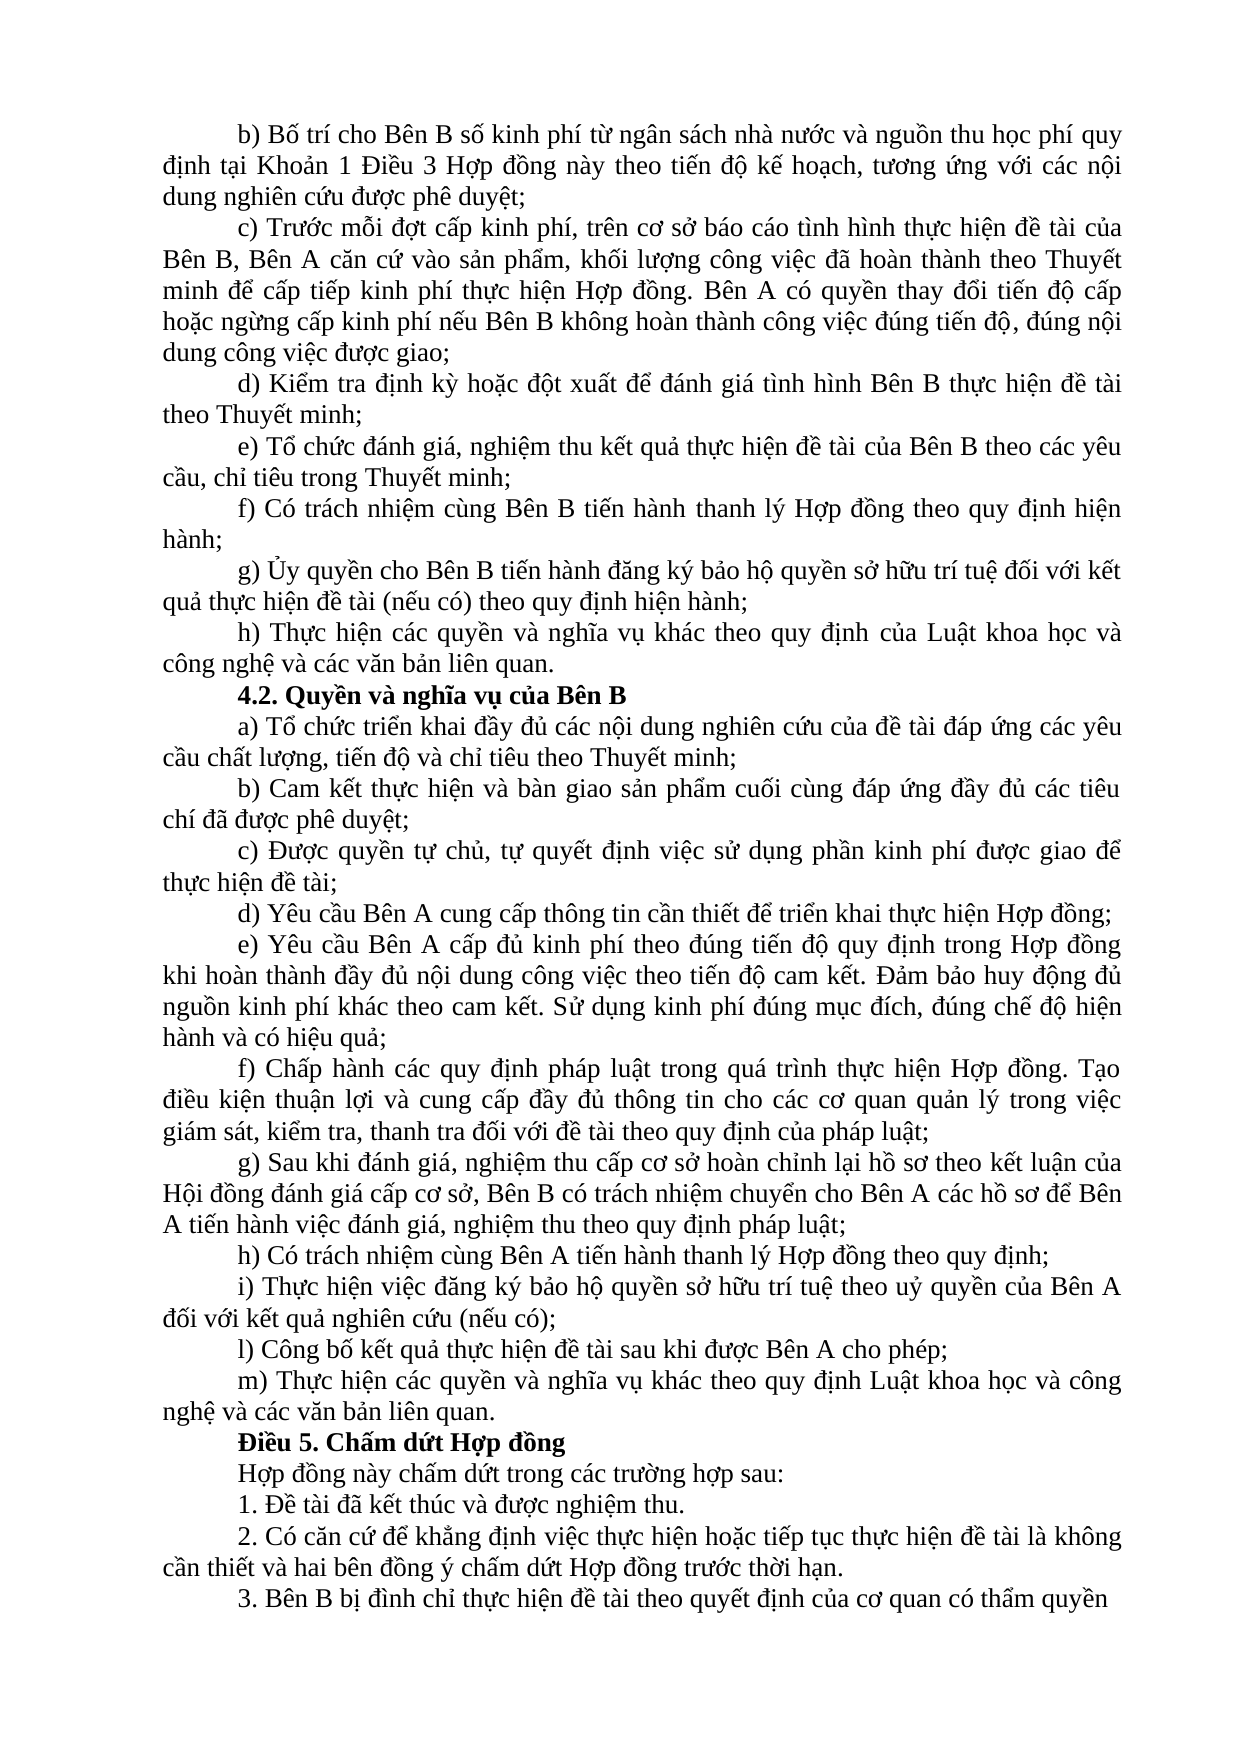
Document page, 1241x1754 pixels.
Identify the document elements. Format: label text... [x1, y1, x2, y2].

text h) Có trách nhiệm cùng Bên A tiến hành thanh lý Hợp đồng theo quy định; [162, 1239, 1122, 1271]
text 2. Có căn cứ để khẳng định việc thực hiện hoặc tiếp tục thực hiện đề tài là không cần thiết và hai bên đồng ý chấm dứt Hợp đồng trước thời hạn. [162, 1520, 1122, 1582]
text 1. Đề tài đã kết thúc và được nghiệm thu. [162, 1488, 1122, 1520]
text 3. Bên B bị đình chỉ thực hiện đề tài theo quyết định của cơ quan có thẩm quyền [162, 1582, 1122, 1613]
text Điều 5. Chấm dứt Hợp đồng [162, 1426, 1122, 1457]
text m) Thực hiện các quyền và nghĩa vụ khác theo quy định Luật khoa học và công nghệ và các văn bản liên quan. [162, 1364, 1122, 1426]
text 4.2. Quyền và nghĩa vụ của Bên B [162, 679, 1122, 710]
text a) Tổ chức triển khai đầy đủ các nội dung nghiên cứu của đề tài đáp ứng các yêu cầu chất lượng, tiến độ và chỉ tiêu theo Thuyết minh; [162, 710, 1122, 772]
text i) Thực hiện việc đăng ký bảo hộ quyền sở hữu trí tuệ theo uỷ quyền của Bên A đối với kết quả nghiên cứu (nếu có); [162, 1271, 1122, 1333]
text d) Kiểm tra định kỳ hoặc đột xuất để đánh giá tình hình Bên B thực hiện đề tài theo Thuyết minh; [162, 367, 1122, 429]
text f) Có trách nhiệm cùng Bên B tiến hành thanh lý Hợp đồng theo quy định hiện hành; [162, 492, 1122, 554]
text f) Chấp hành các quy định pháp luật trong quá trình thực hiện Hợp đồng. Tạo điều kiện thuận lợi và cung cấp đầy đủ thông tin cho các cơ quan quản lý trong việc giám sát, kiểm tra, thanh tra đối với đề tài theo quy định của pháp luật; [162, 1052, 1122, 1146]
text l) Công bố kết quả thực hiện đề tài sau khi được Bên A cho phép; [162, 1333, 1122, 1364]
text c) Được quyền tự chủ, tự quyết định việc sử dụng phần kinh phí được giao để thực hiện đề tài; [162, 834, 1122, 897]
text g) Sau khi đánh giá, nghiệm thu cấp cơ sở hoàn chỉnh lại hồ sơ theo kết luận của Hội đồng đánh giá cấp cơ sở, Bên B có trách nhiệm chuyển cho Bên A các hồ sơ để Bên A tiến hành việc đánh giá, nghiệm thu theo quy định pháp luật; [162, 1146, 1122, 1239]
text e) Yêu cầu Bên A cấp đủ kinh phí theo đúng tiến độ quy định trong Hợp đồng khi hoàn thành đầy đủ nội dung công việc theo tiến độ cam kết. Đảm bảo huy động đủ nguồn kinh phí khác theo cam kết. Sử dụng kinh phí đúng mục đích, đúng chế độ hiện hành và có hiệu quả; [162, 928, 1122, 1052]
text d) Yêu cầu Bên A cung cấp thông tin cần thiết để triển khai thực hiện Hợp đồng; [162, 897, 1122, 928]
text b) Cam kết thực hiện và bàn giao sản phẩm cuối cùng đáp ứng đầy đủ các tiêu chí đã được phê duyệt; [162, 772, 1122, 834]
text Hợp đồng này chấm dứt trong các trường hợp sau: [162, 1457, 1122, 1488]
text c) Trước mỗi đợt cấp kinh phí, trên cơ sở báo cáo tình hình thực hiện đề tài của Bên B, Bên A căn cứ vào sản phẩm, khối lượng công việc đã hoàn thành theo Thuyết minh để cấp tiếp kinh phí thực hiện Hợp đồng. Bên A có quyền thay đổi tiến độ cấp hoặc ngừng cấp kinh phí nếu Bên B không hoàn thành công việc đúng tiến độ, đúng nội dung công việc được giao; [162, 212, 1122, 367]
text b) Bố trí cho Bên B số kinh phí từ ngân sách nhà nước và nguồn thu học phí quy định tại Khoản 1 Điều 3 Hợp đồng này theo tiến độ kế hoạch, tương ứng với các nội dung nghiên cứu được phê duyệt; [162, 118, 1122, 212]
text h) Thực hiện các quyền và nghĩa vụ khác theo quy định của Luật khoa học và công nghệ và các văn bản liên quan. [162, 616, 1122, 679]
text e) Tổ chức đánh giá, nghiệm thu kết quả thực hiện đề tài của Bên B theo các yêu cầu, chỉ tiêu trong Thuyết minh; [162, 429, 1122, 492]
text g) Ủy quyền cho Bên B tiến hành đăng ký bảo hộ quyền sở hữu trí tuệ đối với kết quả thực hiện đề tài (nếu có) theo quy định hiện hành; [162, 554, 1122, 616]
